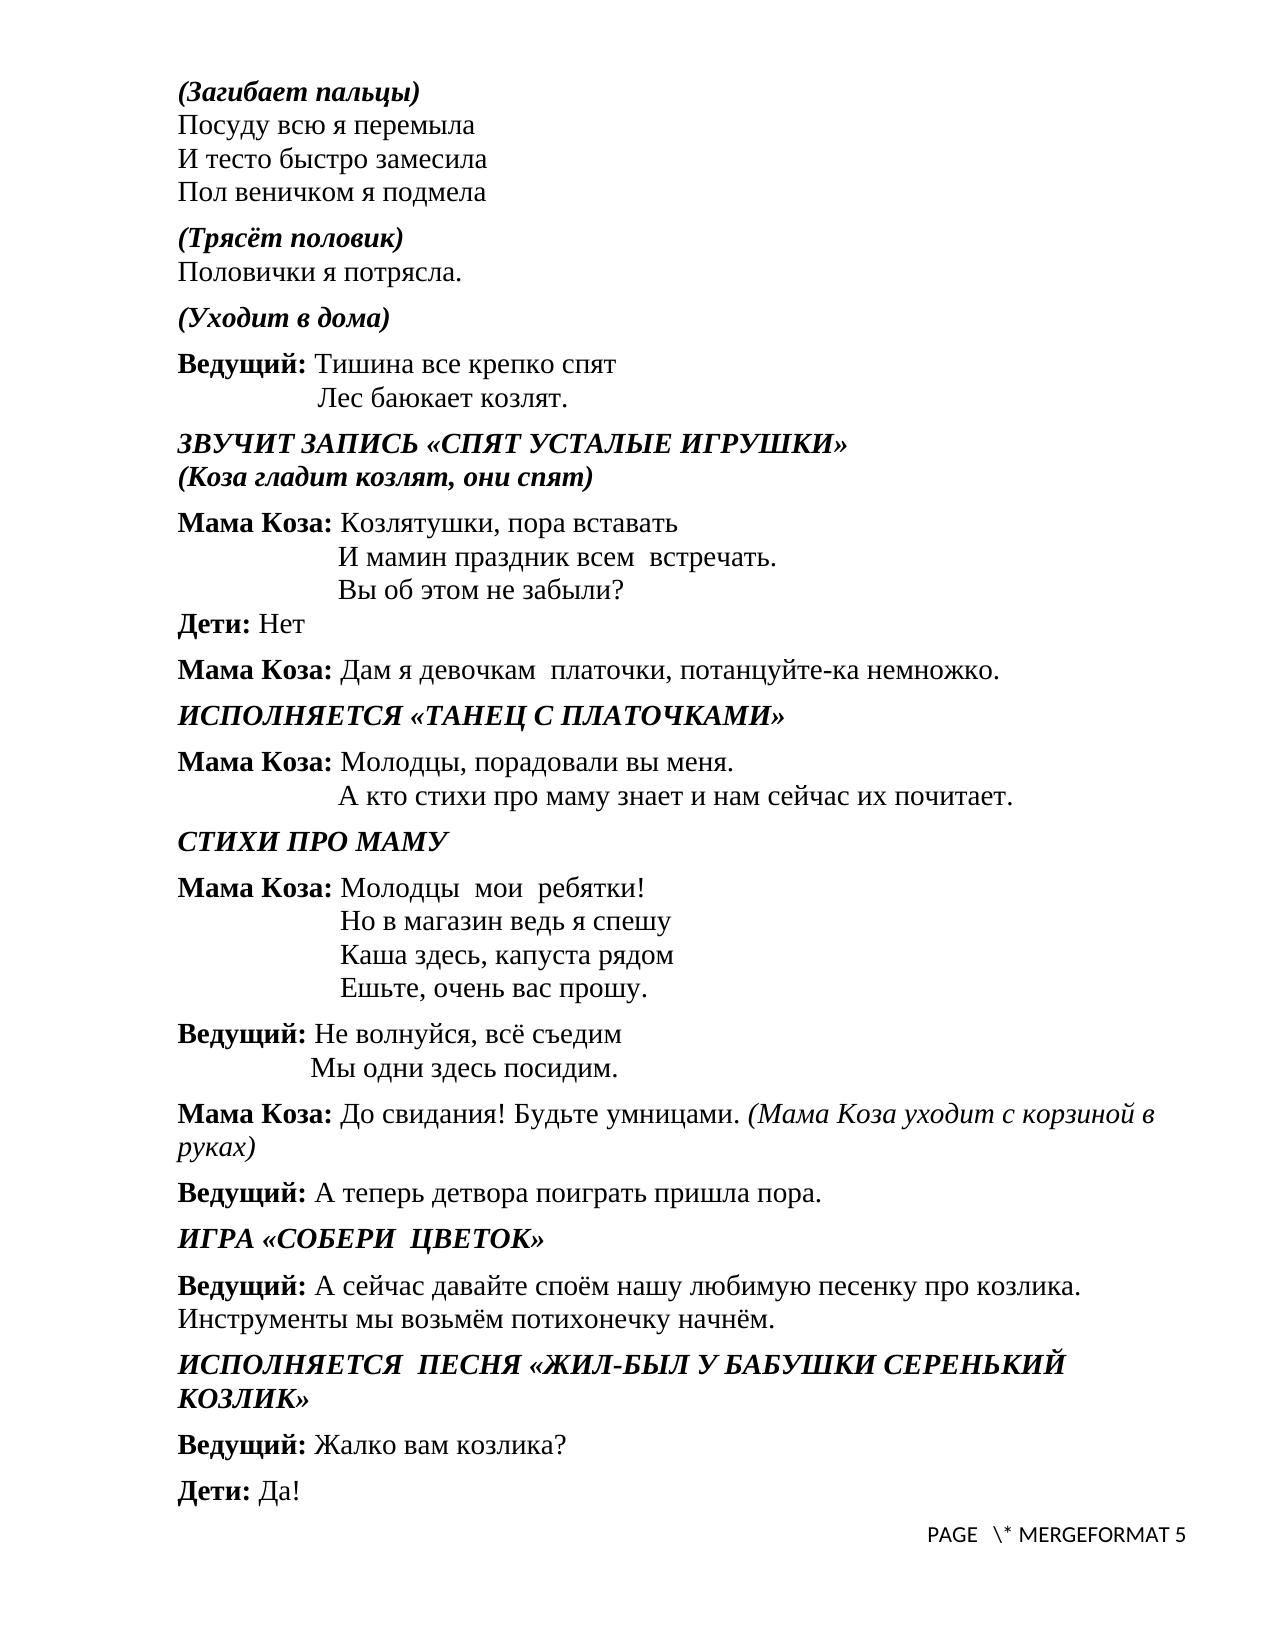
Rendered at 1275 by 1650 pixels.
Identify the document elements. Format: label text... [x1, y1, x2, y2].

text Мама Коза: Козлятушки, пора вставать [177, 505, 1186, 539]
text ЗВУЧИТ ЗАПИСЬ «СПЯТ УСТАЛЫЕ ИГРУШКИ» [177, 426, 1186, 459]
text Пол веничком я подмела [177, 174, 1186, 208]
text Дети: Да! [177, 1473, 1186, 1506]
text Мама Коза: Дам я девочкам платочки, потанцуйте-ка немножко. [177, 652, 1186, 686]
text Мы одни здесь посидим. [310, 1050, 1186, 1083]
text Посуду всю я перемыла [177, 107, 1186, 141]
text Половички я потрясла. [177, 254, 1186, 288]
text Мама Коза: Молодцы мои ребятки! [177, 870, 1186, 903]
text Ешьте, очень вас прошу. [340, 970, 1186, 1004]
text Лес баюкает козлят. [310, 380, 1186, 413]
text Ведущий: Жалко вам козлика? [177, 1427, 1186, 1460]
text И мамин праздник всем встречать. [177, 539, 1186, 572]
text ИСПОЛНЯЕТСЯ «ТАНЕЦ С ПЛАТОЧКАМИ» [177, 698, 1186, 732]
text Мама Коза: Молодцы, порадовали вы меня. [177, 744, 1186, 778]
text Ведущий: А сейчас давайте споём нашу любимую песенку про козлика. Инструменты мы возьмём потихонечку начнём. [177, 1268, 1186, 1335]
text А кто стихи про маму знает и нам сейчас их почитает. [177, 778, 1186, 811]
text Ведущий: Не волнуйся, всё съедим [177, 1016, 1186, 1050]
text Каша здесь, капуста рядом [340, 937, 1186, 970]
text Ведущий: Тишина все крепко спят [177, 346, 1186, 380]
text ИСПОЛНЯЕТСЯ ПЕСНЯ «ЖИЛ-БЫЛ У БАБУШКИ СЕРЕНЬКИЙ КОЗЛИК» [177, 1347, 1186, 1414]
text (Трясёт половик) [177, 221, 1186, 254]
text Мама Коза: До свидания! Будьте умницами. (Мама Коза уходит с корзиной в руках) [177, 1096, 1186, 1163]
text Вы об этом не забыли? [177, 572, 1186, 606]
text Ведущий: А теперь детвора поиграть пришла пора. [177, 1176, 1186, 1209]
text (Уходит в дома) [177, 300, 1186, 334]
text СТИХИ ПРО МАМУ [177, 824, 1186, 857]
text И тесто быстро замесила [177, 141, 1186, 174]
text (Коза гладит козлят, они спят) [177, 459, 1186, 493]
text ИГРА «СОБЕРИ ЦВЕТОК» [177, 1222, 1186, 1255]
text Дети: Нет [177, 606, 1186, 639]
text Но в магазин ведь я спешу [340, 903, 1186, 937]
text (Загибает пальцы) [177, 74, 1186, 107]
